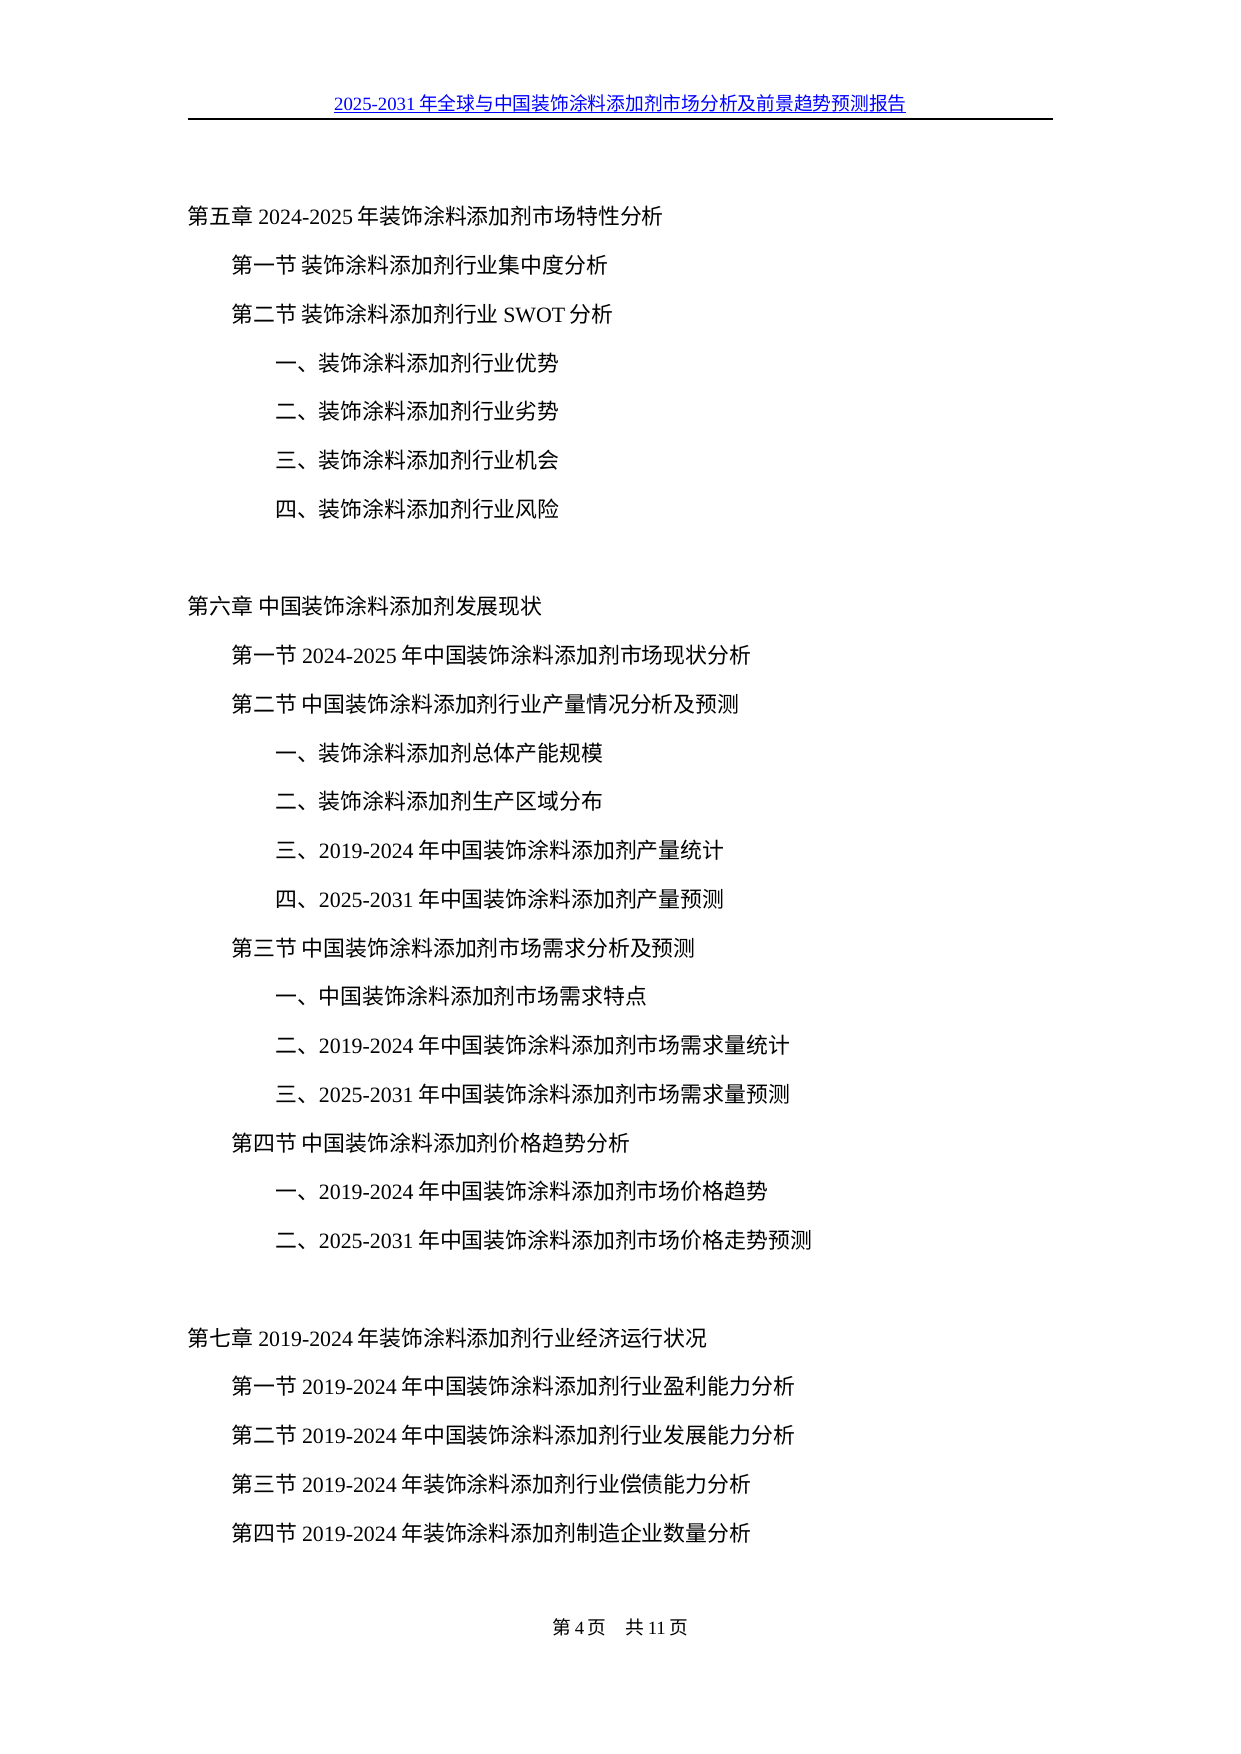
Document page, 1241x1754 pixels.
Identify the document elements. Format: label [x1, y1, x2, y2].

text [187, 150, 1053, 1548]
